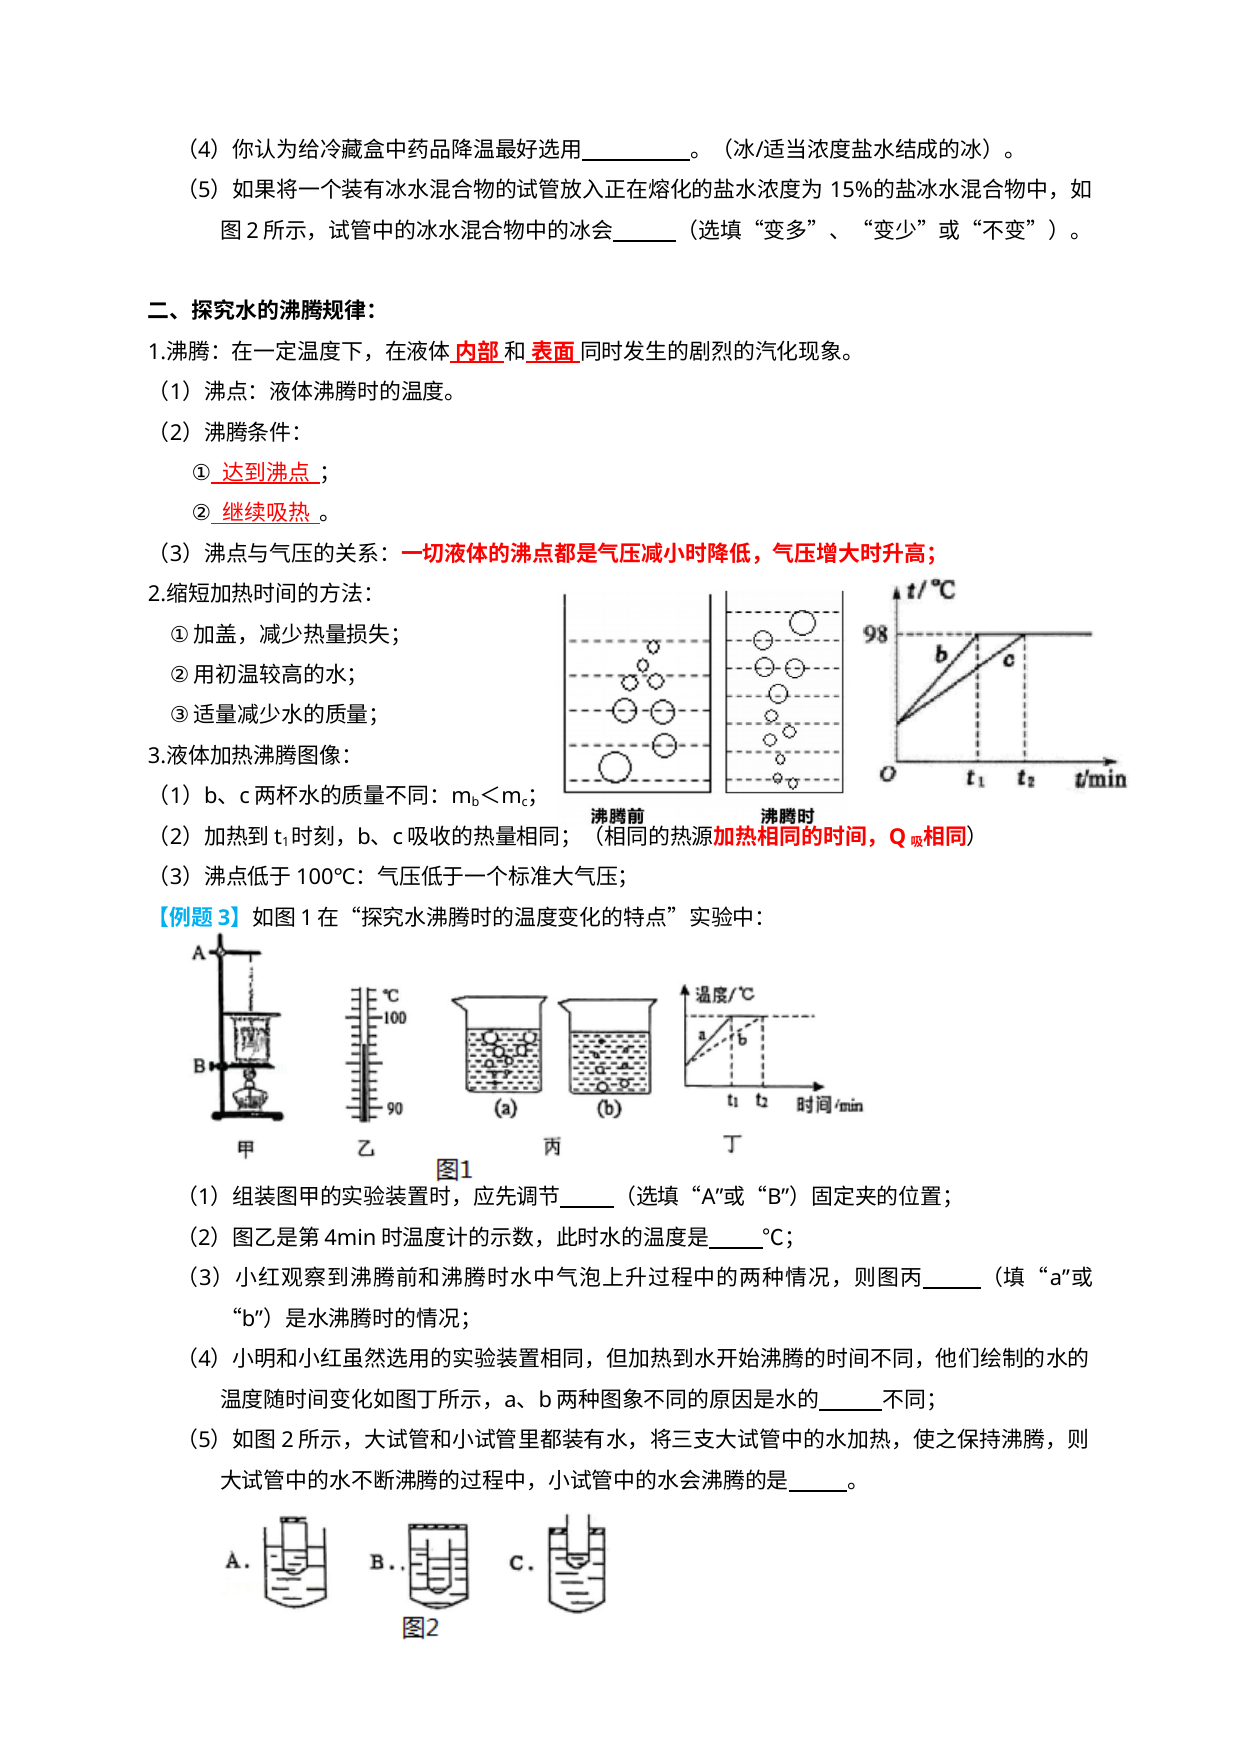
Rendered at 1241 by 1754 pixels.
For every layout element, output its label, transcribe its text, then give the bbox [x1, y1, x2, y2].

text 2.缩短加热时间的方法： [148, 576, 1093, 608]
text 3.液体加热沸腾图像： [148, 737, 1093, 770]
picture [543, 565, 1131, 830]
text ②用初温较高的水； [148, 657, 1093, 689]
picture [219, 1507, 615, 1644]
text （2）加热到t1时刻，b、c吸收的热量相同；（相同的热源加热相同的时间，Q吸相同） [148, 818, 1093, 851]
text ①加盖，减少热量损失； [148, 616, 1093, 649]
text （1）沸点：液体沸腾时的温度。 [148, 374, 1093, 406]
text ① 达到沸点 ； [148, 454, 1093, 487]
text （1）组装图甲的实验装置时，应先调节 （选填“A”或“B”）固定夹的位置； [176, 1179, 1093, 1211]
text （1）b、c两杯水的质量不同：mb＜mc； [148, 778, 1093, 810]
text 1.沸腾：在一定温度下，在液体 内部 和 表面 同时发生的剧烈的汽化现象。 [148, 333, 1093, 366]
text （2）图乙是第4min时温度计的示数，此时水的温度是 ℃； [176, 1219, 1093, 1252]
text 二、探究水的沸腾规律： [148, 293, 1093, 325]
picture [186, 932, 869, 1179]
text （4）小明和小红虽然选用的实验装置相同，但加热到水开始沸腾的时间不同，他们绘制的水的温度随时间变化如图丁所示，a、b两种图象不同的原因是水的 不同； [176, 1341, 1093, 1414]
text ③适量减少水的质量； [148, 697, 1093, 729]
text （5）如果将一个装有冰水混合物的试管放入正在熔化的盐水浓度为15%的盐冰水混合物中，如图2所示，试管中的冰水混合物中的冰会 （选填“变多”、“变少”或“不变”）。 [176, 172, 1093, 245]
text （4）你认为给冷藏盒中药品降温最好选用 。（冰/适当浓度盐水结成的冰）。 [176, 132, 1093, 164]
text ② 继续吸热 。 [148, 495, 1093, 527]
text （2）沸腾条件： [148, 414, 1093, 447]
text 【例题3】如图1在“探究水沸腾时的温度变化的特点”实验中： [148, 899, 1093, 932]
text （5）如图2所示，大试管和小试管里都装有水，将三支大试管中的水加热，使之保持沸腾，则大试管中的水不断沸腾的过程中，小试管中的水会沸腾的是 。 [176, 1422, 1093, 1495]
text （3）沸点与气压的关系：一切液体的沸点都是气压减小时降低，气压增大时升高； [148, 535, 1093, 568]
text （3）小红观察到沸腾前和沸腾时水中气泡上升过程中的两种情况，则图丙 （填“a”或“b”）是水沸腾时的情况； [176, 1260, 1093, 1333]
text （3）沸点低于100℃：气压低于一个标准大气压； [148, 859, 1093, 891]
